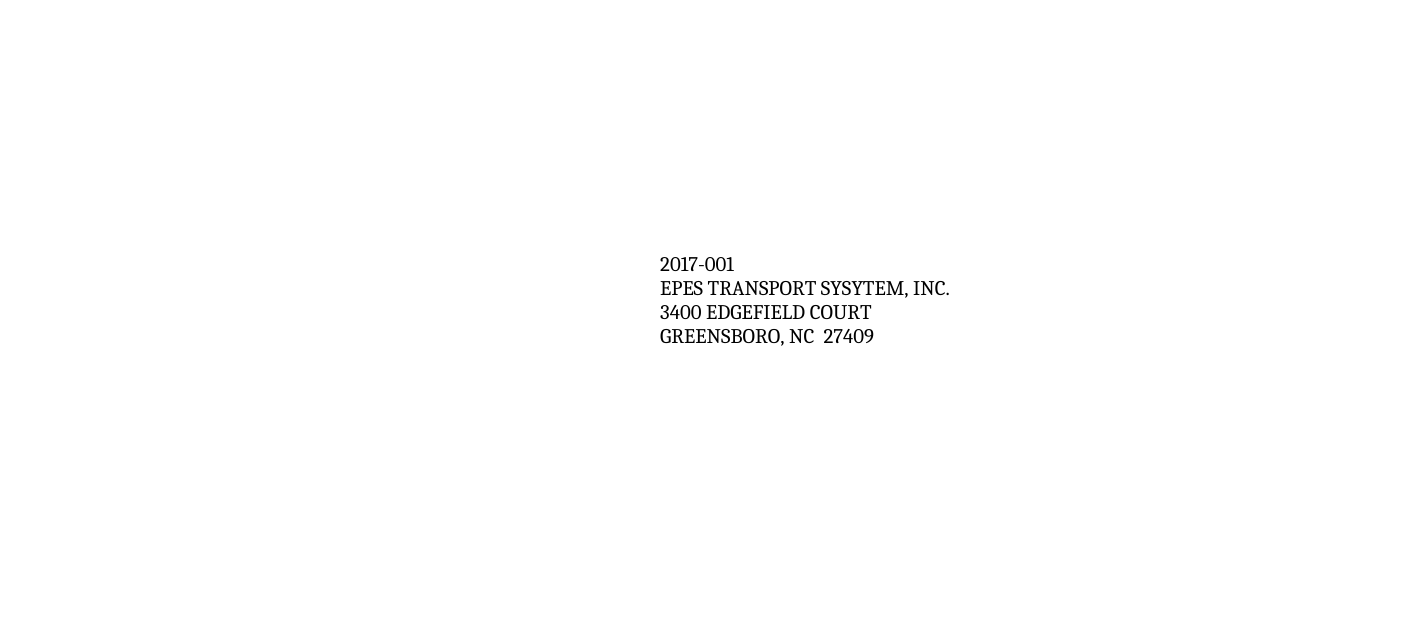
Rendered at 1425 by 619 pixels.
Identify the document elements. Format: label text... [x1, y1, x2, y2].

text EPES TRANSPORT SYSYTEM, INC. [60, 277, 1350, 301]
text GREENSBORO, NC 27409 [60, 325, 1350, 349]
text 3400 EDGEFIELD COURT [60, 301, 1350, 325]
text 2017-001 [60, 253, 1350, 277]
